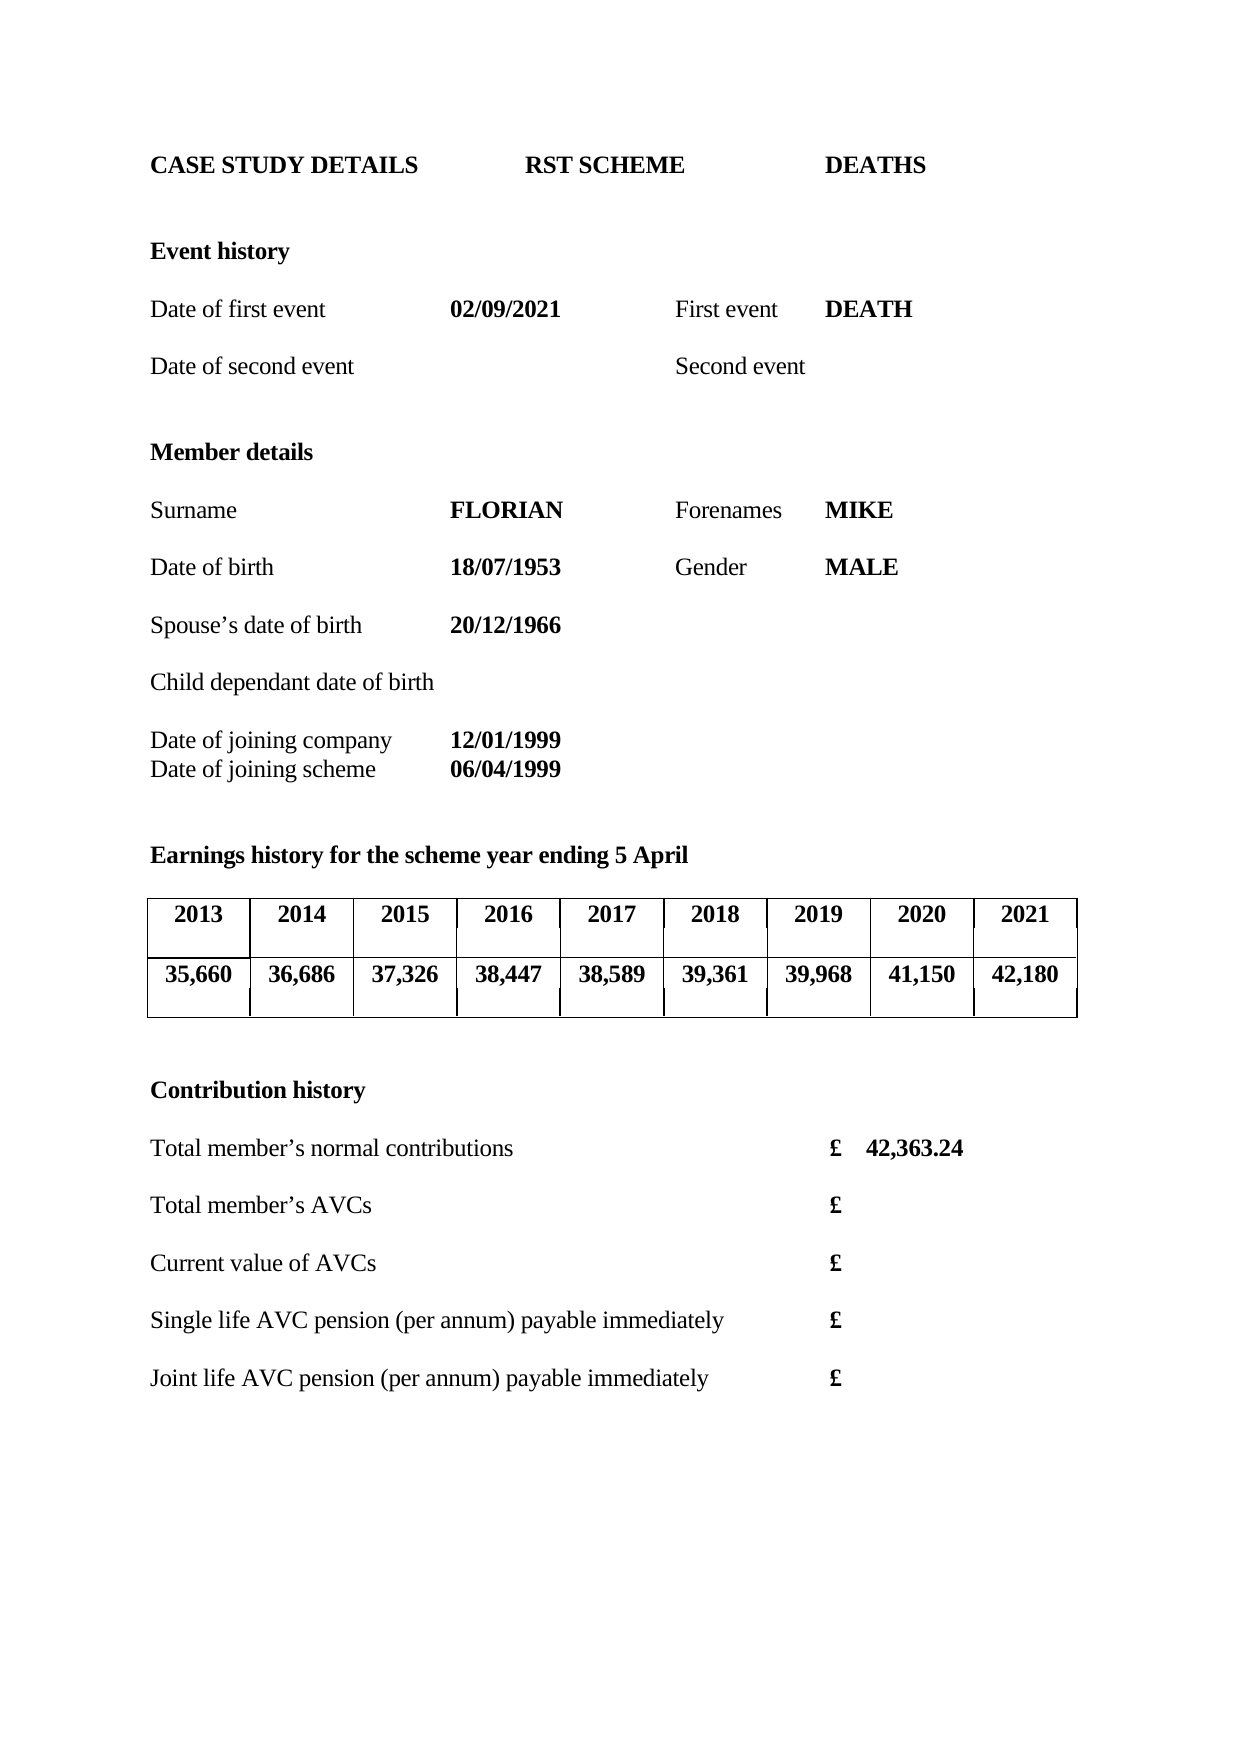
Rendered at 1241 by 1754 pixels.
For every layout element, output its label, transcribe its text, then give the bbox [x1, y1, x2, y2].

table_cell 36,686 [251, 958, 353, 988]
text Total member’s AVCs £ [150, 1190, 1090, 1219]
text Joint life AVC pension (per annum) payable immediately £ [150, 1363, 1090, 1392]
table_cell [561, 988, 663, 1016]
table_cell [768, 928, 870, 957]
text Earnings history for the scheme year ending 5 April [150, 840, 1090, 869]
text Surname FLORIAN Forenames MIKE [150, 495, 1090, 524]
table_cell [664, 928, 767, 957]
table_cell 42,180 [974, 957, 1077, 988]
table_header 2016 [458, 899, 559, 928]
text Date of joining company 12/01/1999 [150, 725, 1090, 754]
table_cell 39,361 [664, 958, 767, 988]
table_header 2020 [871, 899, 973, 928]
table_header 2019 [768, 899, 870, 928]
text Current value of AVCs £ [150, 1248, 1090, 1277]
table_cell 37,326 [354, 958, 456, 988]
table_cell 35,660 [148, 959, 250, 988]
text Member details [150, 437, 1090, 466]
text Single life AVC pension (per annum) payable immediately £ [150, 1305, 1090, 1334]
table_cell [457, 928, 560, 957]
text Total member’s normal contributions £ 42,363.24 [150, 1133, 1090, 1162]
text Spouse’s date of birth 20/12/1966 [150, 610, 1090, 639]
text Date of joining scheme 06/04/1999 [150, 754, 1090, 782]
table_cell [354, 988, 456, 1016]
table_cell [974, 928, 1077, 957]
table_cell [148, 988, 249, 1016]
text Date of birth 18/07/1953 Gender MALE [150, 552, 1090, 581]
table_cell [251, 928, 353, 957]
table_cell [871, 928, 973, 957]
text CASE STUDY DETAILS RST SCHEME DEATHS [150, 150, 1090, 179]
text Date of first event 02/09/2021 First event DEATH [150, 294, 1090, 322]
table_cell 38,589 [561, 958, 663, 988]
table_header 2021 [975, 899, 1076, 928]
table_header 2018 [665, 899, 766, 928]
table_cell [251, 988, 353, 1016]
table_header 2015 [354, 899, 456, 928]
text Event history [150, 236, 1090, 265]
table_header 2013 [148, 899, 249, 928]
table_cell [975, 988, 1076, 1016]
text Date of second event Second event [150, 351, 1090, 380]
table_cell [561, 928, 663, 957]
text Contribution history [150, 1075, 1090, 1104]
table_header 2014 [251, 899, 353, 928]
text Child dependant date of birth [150, 667, 1090, 696]
table_cell [458, 988, 559, 1016]
table_cell [768, 988, 870, 1016]
table_header 2017 [561, 899, 663, 928]
table_cell [871, 988, 973, 1016]
table_cell 39,968 [768, 958, 870, 988]
table_cell [354, 928, 456, 957]
table_cell [148, 928, 249, 957]
table_cell 41,150 [871, 958, 973, 988]
table_cell 38,447 [457, 958, 560, 988]
table_cell [665, 988, 766, 1016]
